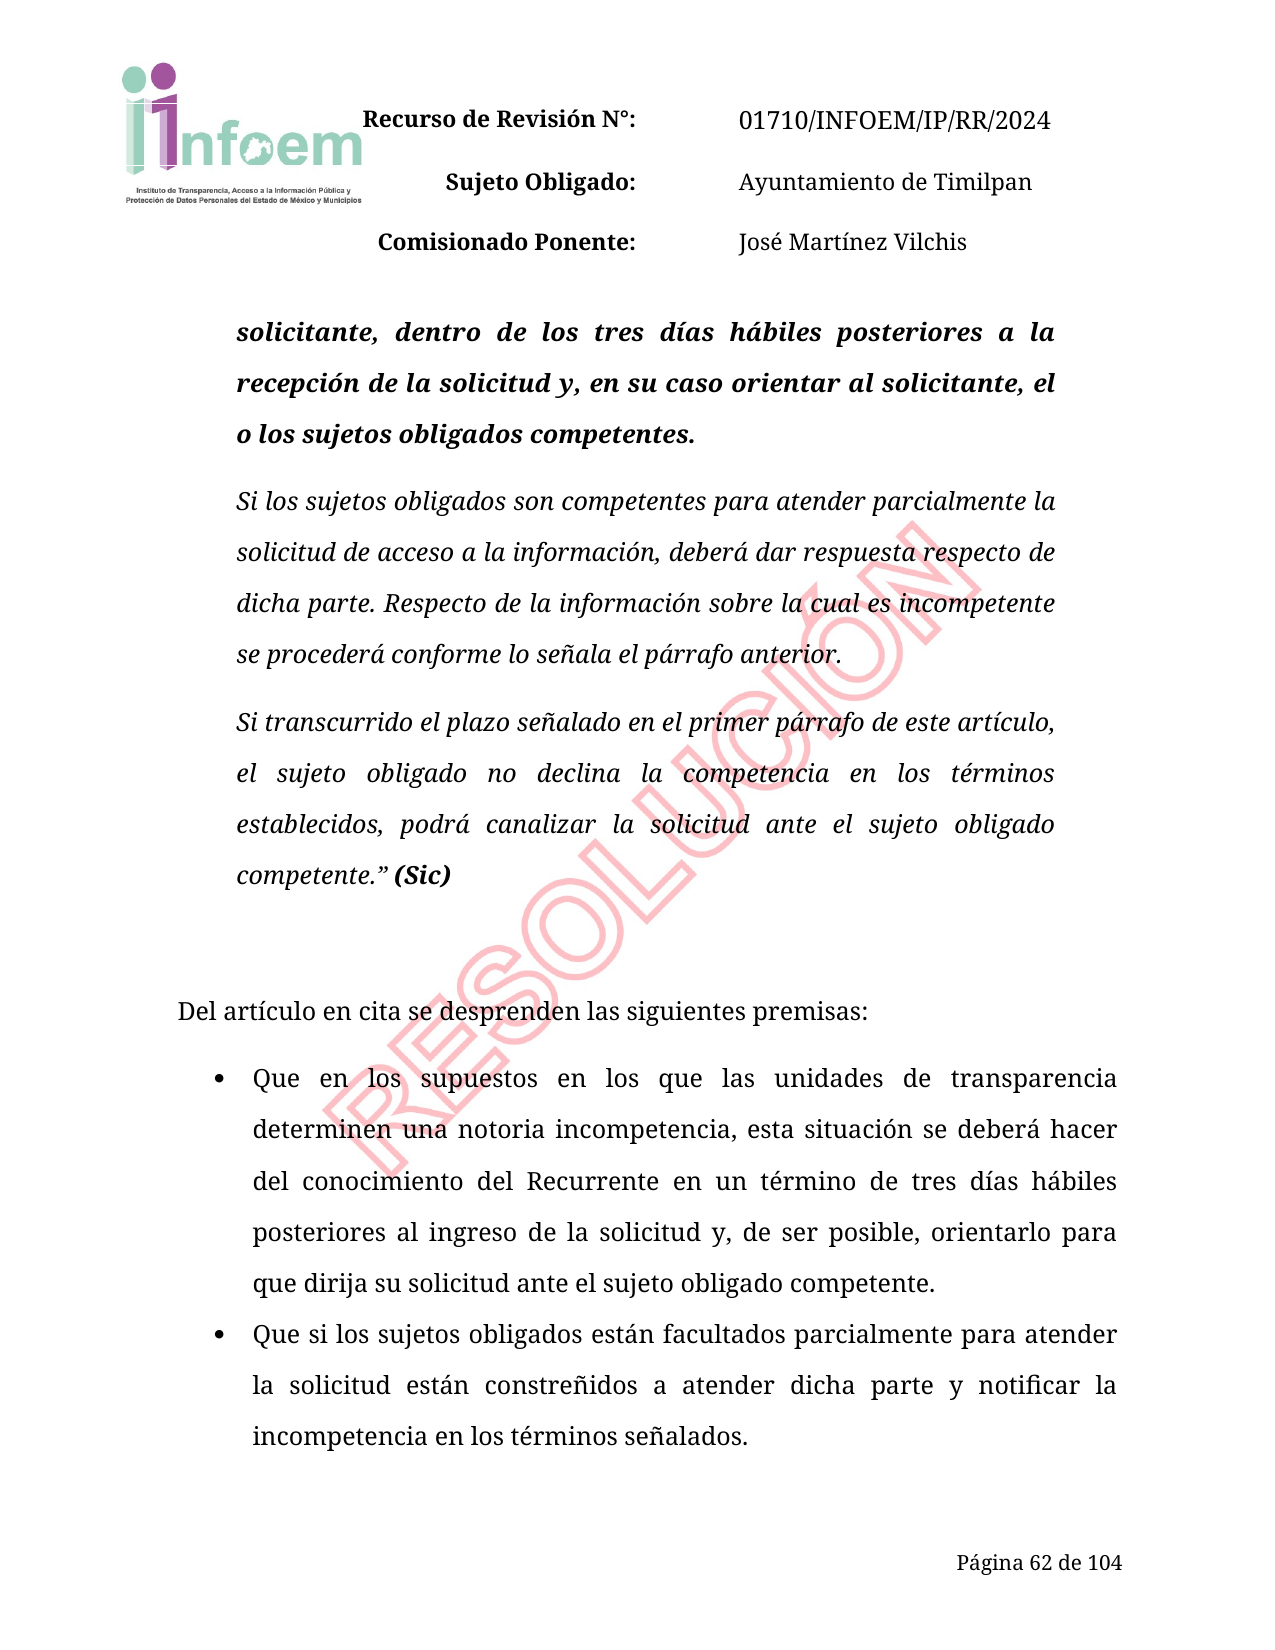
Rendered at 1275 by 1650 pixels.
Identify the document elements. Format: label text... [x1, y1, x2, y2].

list Que en los supuestos en los que las unidades de transparencia determinen una notoria incompetencia, esta situación se deberá hacer del conocimiento del Recurrente en un término de tres días hábiles posteriores al ingreso de la solicitud y, de ser posible, orientarlo para que dirija su solicitud ante el sujeto obligado competente. [215, 1061, 1118, 1299]
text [236, 314, 1059, 450]
list Que si los sujetos obligados están facultados parcialmente para atender la solicitud están constreñidos a atender dicha parte y notificar la incompetencia en los términos señalados. [215, 1316, 1118, 1452]
picture [3, 2, 1268, 1650]
text Si transcurrido el plazo señalado en el primer párrafo de este artículo, el sujeto obligado no declina la competencia en los términos establecidos, podrá canalizar la solicitud ante el sujeto obligado competente.” (Sic) [236, 705, 1059, 892]
text Si los sujetos obligados son competentes para atender parcialmente la solicitud de acceso a la información, deberá dar respuesta respecto de dicha parte. Respecto de la información sobre la cual es incompetente se procederá conforme lo señala el párrafo anterior. [236, 484, 1059, 671]
text Del artículo en cita se desprenden las siguientes premisas: [177, 993, 1118, 1027]
